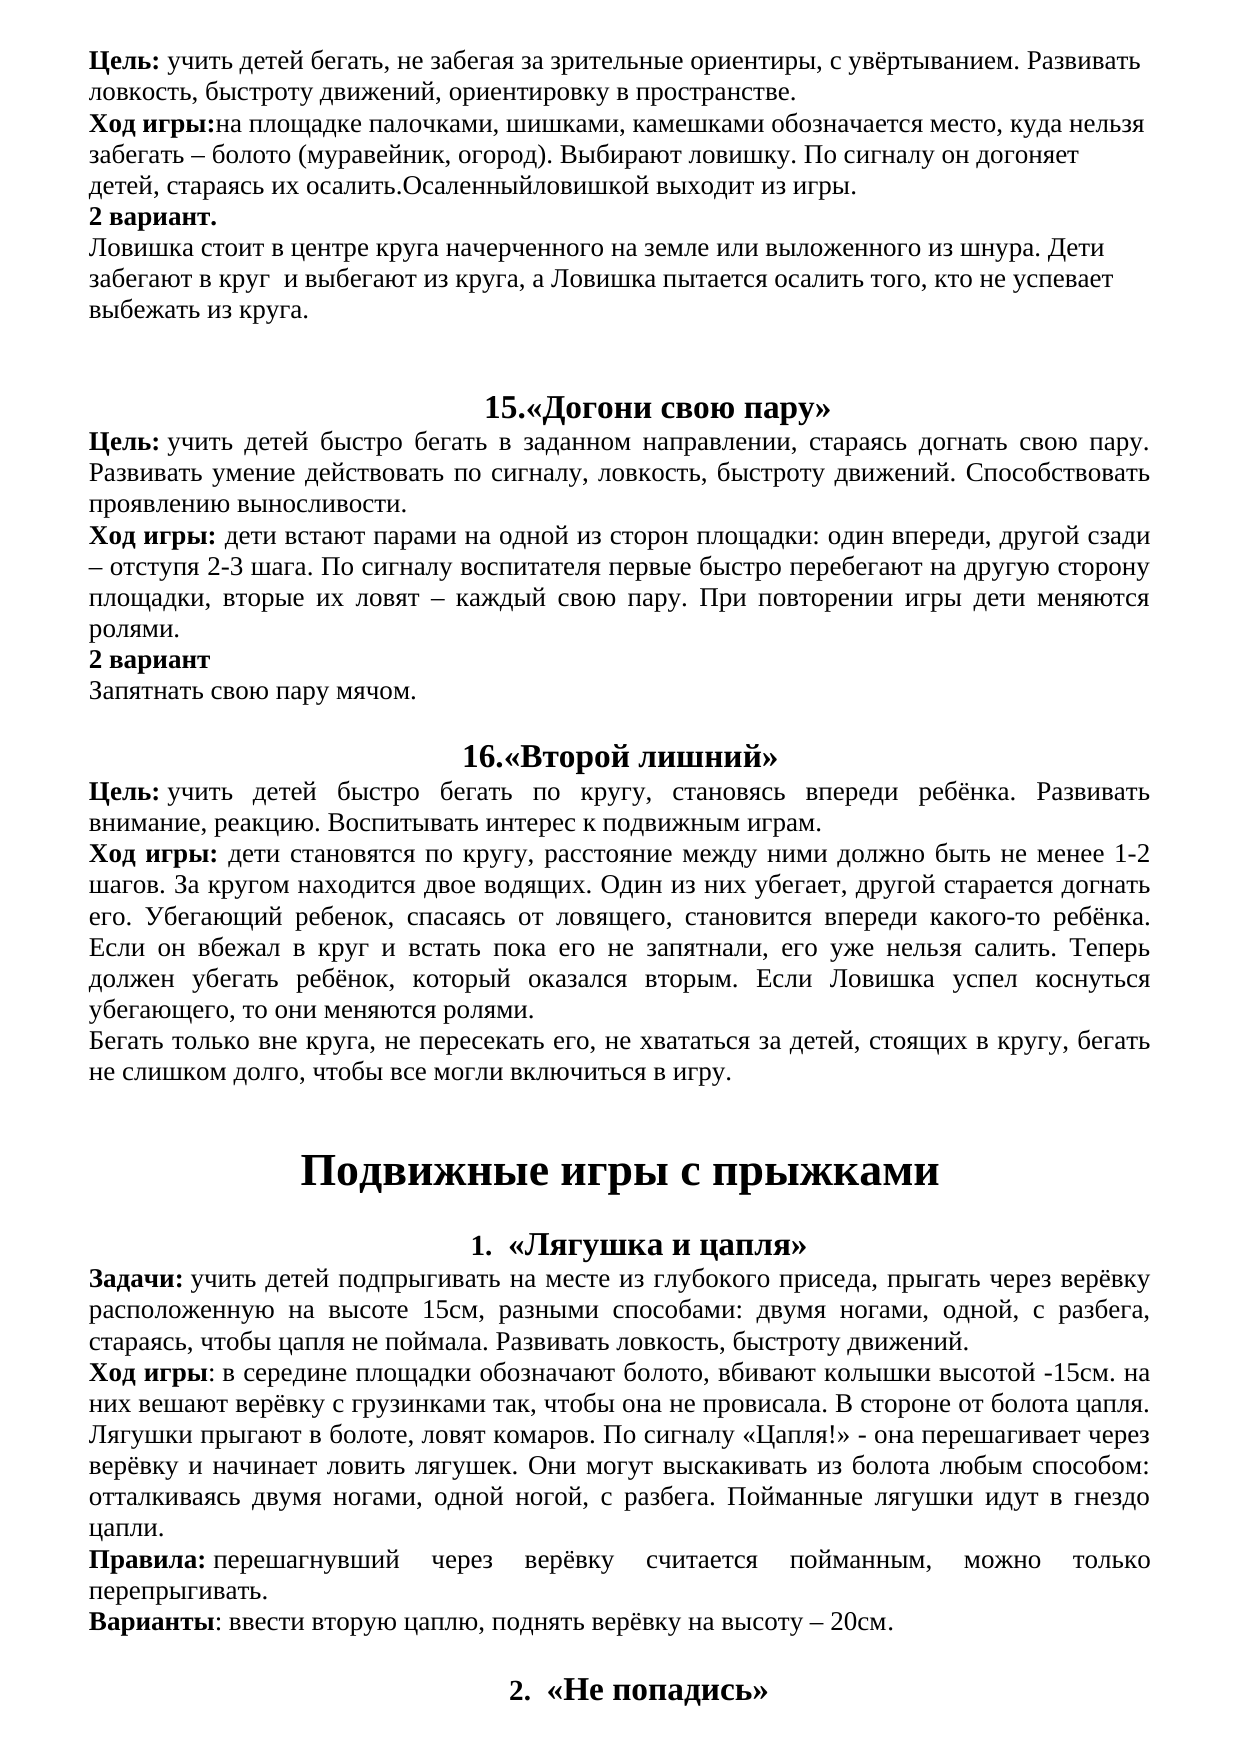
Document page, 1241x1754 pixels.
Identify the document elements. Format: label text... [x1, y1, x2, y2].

text Ход игры: дети встают парами на одной из сторон площадки: один впереди, другой сзади – отступя 2-3 шага. По сигналу воспитателя первые быстро перебегают на другую сторону площадки, вторые их ловят – каждый свою пару. При повторении игры дети меняются ролями. [89, 519, 1152, 643]
text Цель: учить детей быстро бегать по кругу, становясь впереди ребёнка. Развивать внимание, реакцию. Воспитывать интерес к подвижным играм. [89, 775, 1152, 837]
text Цель: учить детей бегать, не забегая за зрительные ориентиры, с увёртыванием. Развивать ловкость, быстроту движений, ориентировку в пространстве. [89, 44, 1152, 107]
text Подвижные игры с прыжками [89, 1143, 1152, 1195]
text Ловишка стоит в центре круга начерченного на земле или выложенного из шнура. Дети забегают в круг и выбегают из круга, а Ловишка пытается осалить того, кто не успевает выбежать из круга. [89, 231, 1152, 325]
text Ход игры:на площадке палочками, шишками, камешками обозначается место, куда нельзя забегать – болото (муравейник, огород). Выбирают ловишку. По сигналу он догоняет детей, стараясь их осалить.Осаленныйловишкой выходит из игры. [89, 107, 1152, 200]
text Задачи: учить детей подпрыгивать на месте из глубокого приседа, прыгать через верёвку расположенную на высоте 15см, разными способами: двумя ногами, одной, с разбега, стараясь, чтобы цапля не поймала. Развивать ловкость, быстроту движений. [89, 1262, 1152, 1356]
text Запятнать свою пару мячом. [89, 674, 1152, 706]
list 15.«Догони свою пару» [164, 387, 1152, 425]
text Ход игры: в середине площадки обозначают болото, вбивают колышки высотой -15см. на них вешают верёвку с грузинками так, чтобы она не провисала. В стороне от болота цапля. Лягушки прыгают в болоте, ловят комаров. По сигналу «Цапля!» - она перешагивает через верёвку и начинает ловить лягушек. Они могут выскакивать из болота любым способом: отталкиваясь двумя ногами, одной ногой, с разбега. Пойманные лягушки идут в гнездо цапли. [89, 1356, 1152, 1543]
text Варианты: ввести вторую цаплю, поднять верёвку на высоту – 20см. [89, 1605, 1152, 1636]
text 2 вариант. [89, 200, 1152, 231]
text 16.«Второй лишний» [89, 737, 1152, 775]
text 2 вариант [89, 643, 1152, 674]
list «Лягушка и цапля» [126, 1224, 1152, 1262]
text Цель: учить детей быстро бегать в заданном направлении, стараясь догнать свою пару. Развивать умение действовать по сигналу, ловкость, быстроту движений. Способствовать проявлению выносливости. [89, 425, 1152, 519]
text Правила: перешагнувший через верёвку считается пойманным, можно только перепрыгивать. [89, 1543, 1152, 1605]
text Ход игры: дети становятся по кругу, расстояние между ними должно быть не менее 1-2 шагов. За кругом находится двое водящих. Один из них убегает, другой старается догнать его. Убегающий ребенок, спасаясь от ловящего, становится впереди какого-то ребёнка. Если он вбежал в круг и встать пока его не запятнали, его уже нельзя салить. Теперь должен убегать ребёнок, который оказался вторым. Если Ловишка успел коснуться убегающего, то они меняются ролями. [89, 837, 1152, 1024]
text Бегать только вне круга, не пересекать его, не хвататься за детей, стоящих в кругу, бегать не слишком долго, чтобы все могли включиться в игру. [89, 1024, 1152, 1087]
list «Не попадись» [126, 1670, 1152, 1708]
